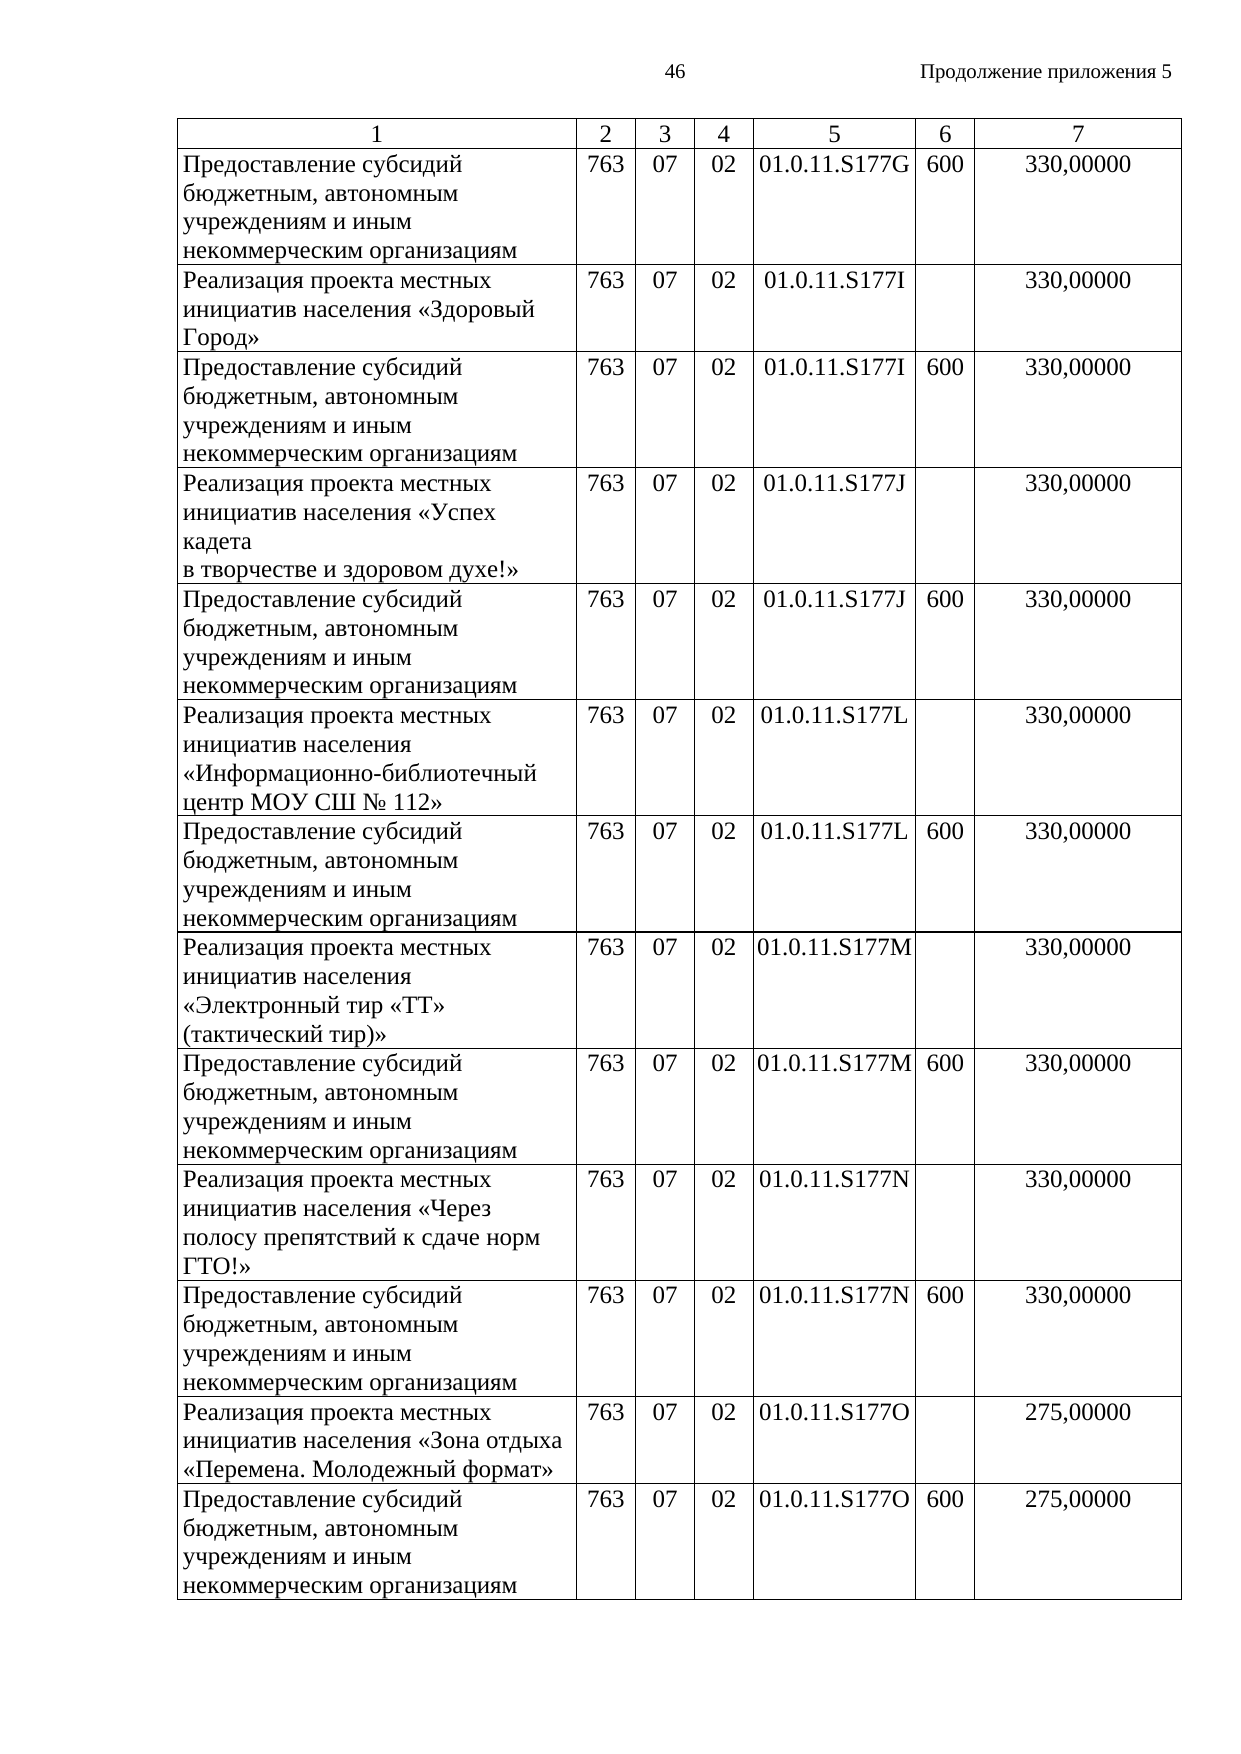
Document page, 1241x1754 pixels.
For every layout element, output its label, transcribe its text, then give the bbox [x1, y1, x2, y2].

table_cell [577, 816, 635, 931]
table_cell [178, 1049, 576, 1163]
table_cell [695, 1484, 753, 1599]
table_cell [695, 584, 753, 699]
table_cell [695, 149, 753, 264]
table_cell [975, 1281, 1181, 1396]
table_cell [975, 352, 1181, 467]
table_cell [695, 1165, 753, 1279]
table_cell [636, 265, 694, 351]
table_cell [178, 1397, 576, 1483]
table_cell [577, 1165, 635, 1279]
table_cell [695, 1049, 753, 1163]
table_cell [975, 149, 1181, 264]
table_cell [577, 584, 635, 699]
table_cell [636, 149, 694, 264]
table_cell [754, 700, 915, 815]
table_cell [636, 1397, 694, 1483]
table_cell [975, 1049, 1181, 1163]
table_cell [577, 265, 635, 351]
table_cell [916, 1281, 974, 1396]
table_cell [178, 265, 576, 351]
table_header 7 [975, 119, 1181, 148]
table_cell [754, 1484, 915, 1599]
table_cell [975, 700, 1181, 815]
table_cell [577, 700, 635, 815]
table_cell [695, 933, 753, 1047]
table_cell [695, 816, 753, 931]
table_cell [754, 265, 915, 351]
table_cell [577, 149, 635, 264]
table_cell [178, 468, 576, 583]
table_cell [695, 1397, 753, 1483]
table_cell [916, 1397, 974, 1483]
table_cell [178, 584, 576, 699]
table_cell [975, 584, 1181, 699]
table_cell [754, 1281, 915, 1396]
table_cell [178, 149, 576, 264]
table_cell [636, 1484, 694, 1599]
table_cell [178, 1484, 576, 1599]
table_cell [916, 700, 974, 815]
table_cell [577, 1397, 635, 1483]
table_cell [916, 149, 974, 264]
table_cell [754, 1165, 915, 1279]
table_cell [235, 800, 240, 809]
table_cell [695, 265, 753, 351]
table_header 3 [636, 119, 694, 148]
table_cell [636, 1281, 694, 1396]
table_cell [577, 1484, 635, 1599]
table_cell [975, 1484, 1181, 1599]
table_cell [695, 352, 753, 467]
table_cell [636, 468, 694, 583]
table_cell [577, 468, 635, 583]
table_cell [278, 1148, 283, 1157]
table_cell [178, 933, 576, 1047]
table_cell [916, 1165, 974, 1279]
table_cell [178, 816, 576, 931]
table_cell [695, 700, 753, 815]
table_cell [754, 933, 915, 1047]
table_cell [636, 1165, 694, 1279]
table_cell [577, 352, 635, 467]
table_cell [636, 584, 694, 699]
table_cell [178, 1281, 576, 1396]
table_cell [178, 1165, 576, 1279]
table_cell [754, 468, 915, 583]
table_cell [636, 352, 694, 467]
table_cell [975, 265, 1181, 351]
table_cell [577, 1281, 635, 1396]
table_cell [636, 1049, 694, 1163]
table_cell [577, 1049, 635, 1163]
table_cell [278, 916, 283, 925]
table_header 2 [577, 119, 635, 148]
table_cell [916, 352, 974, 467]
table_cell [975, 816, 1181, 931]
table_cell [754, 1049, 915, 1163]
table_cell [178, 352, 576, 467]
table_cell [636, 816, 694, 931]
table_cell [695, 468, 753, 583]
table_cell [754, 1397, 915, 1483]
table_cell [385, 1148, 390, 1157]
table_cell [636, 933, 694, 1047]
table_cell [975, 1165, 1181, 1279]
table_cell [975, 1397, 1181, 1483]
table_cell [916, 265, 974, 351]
table_header 6 [916, 119, 974, 148]
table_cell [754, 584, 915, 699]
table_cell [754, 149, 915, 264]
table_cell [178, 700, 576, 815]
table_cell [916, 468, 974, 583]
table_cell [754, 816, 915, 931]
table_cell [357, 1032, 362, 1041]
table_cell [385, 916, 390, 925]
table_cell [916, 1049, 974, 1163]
table_header 1 [178, 119, 576, 148]
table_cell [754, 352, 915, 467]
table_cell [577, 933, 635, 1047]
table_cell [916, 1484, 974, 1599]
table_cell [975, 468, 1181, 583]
table_header 4 [695, 119, 753, 148]
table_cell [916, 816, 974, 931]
table_header 5 [754, 119, 915, 148]
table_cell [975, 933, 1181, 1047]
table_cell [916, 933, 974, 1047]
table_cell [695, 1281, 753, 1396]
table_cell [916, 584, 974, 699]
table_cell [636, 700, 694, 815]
